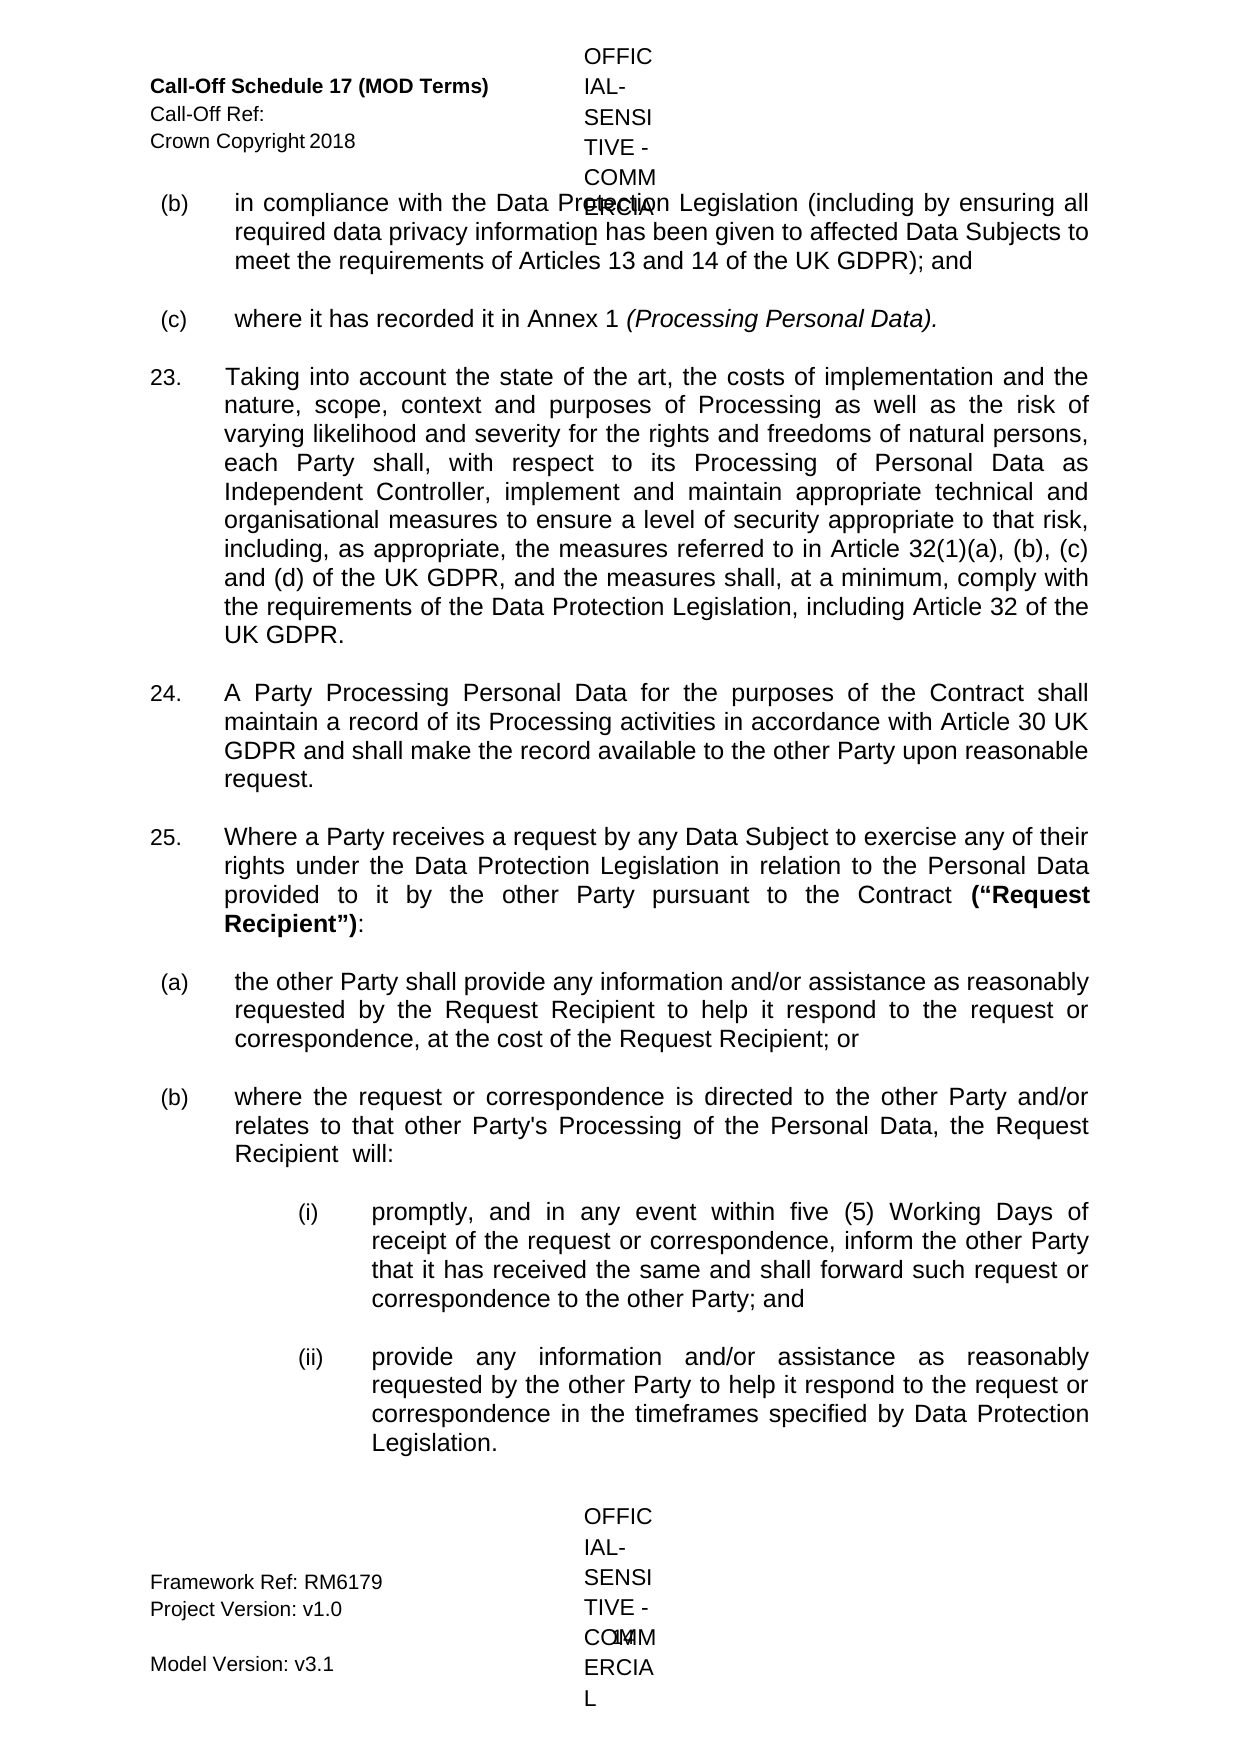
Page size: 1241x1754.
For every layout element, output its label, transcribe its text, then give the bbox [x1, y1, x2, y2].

list in compliance with the Data Protection Legislation (including by ensuring all required data privacy information has been given to affected Data Subjects to meet the requirements of Articles 13 and 14 of the UK GDPR); and [160, 188, 1090, 274]
list the other Party shall provide any information and/or assistance as reasonably requested by the Request Recipient to help it respond to the request or correspondence, at the cost of the Request Recipient; or [160, 967, 1090, 1053]
list where the request or correspondence is directed to the other Party and/or relates to that other Party's Processing of the Personal Data, the Request Recipient will: [160, 1082, 1090, 1168]
list Taking into account the state of the art, the costs of implementation and the nature, scope, context and purposes of Processing as well as the risk of varying likelihood and severity for the rights and freedoms of natural persons, each Party shall, with respect to its Processing of Personal Data as Independent Controller, implement and maintain appropriate technical and organisational measures to ensure a level of security appropriate to that risk, including, as appropriate, the measures referred to in Article 32(1)(a), (b), (c) and (d) of the UK GDPR, and the measures shall, at a minimum, comply with the requirements of the Data Protection Legislation, including Article 32 of the UK GDPR. [150, 362, 1090, 649]
list Where a Party receives a request by any Data Subject to exercise any of their rights under the Data Protection Legislation in relation to the Personal Data provided to it by the other Party pursuant to the Contract (“Request Recipient”): [150, 822, 1090, 937]
list where it has recorded it in Annex 1 (Processing Personal Data). [160, 304, 1090, 332]
list provide any information and/or assistance as reasonably requested by the other Party to help it respond to the request or correspondence in the timeframes specified by Data Protection Legislation. [298, 1342, 1090, 1457]
list promptly, and in any event within five (5) Working Days of receipt of the request or correspondence, inform the other Party that it has received the same and shall forward such request or correspondence to the other Party; and [298, 1197, 1090, 1312]
list A Party Processing Personal Data for the purposes of the Contract shall maintain a record of its Processing activities in accordance with Article 30 UK GDPR and shall make the record available to the other Party upon reasonable request. [150, 678, 1090, 793]
